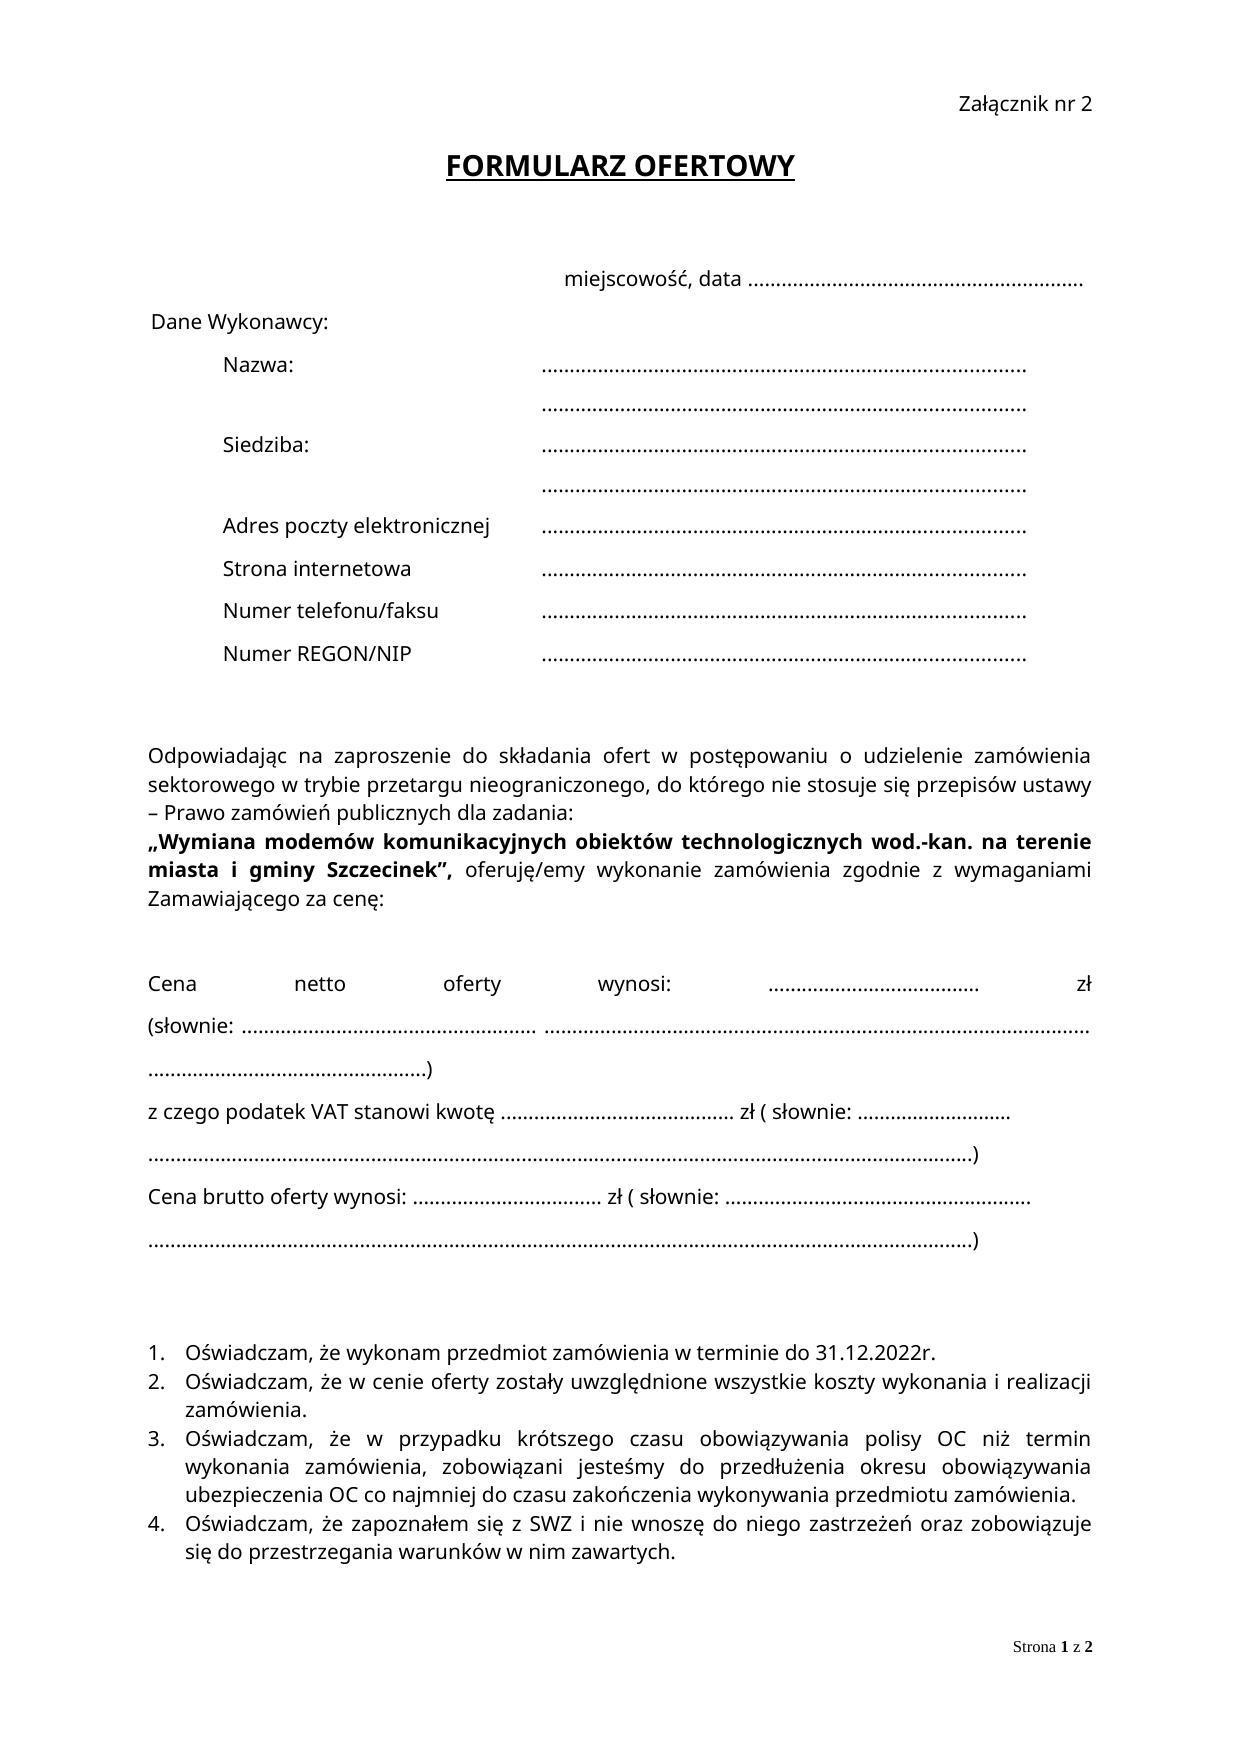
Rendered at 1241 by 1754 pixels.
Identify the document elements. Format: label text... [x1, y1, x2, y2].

text Odpowiadając na zaproszenie do składania ofert w postępowaniu o udzielenie zamówienia sektorowego w trybie przetargu nieograniczonego, do którego nie stosuje się przepisów ustawy – Prawo zamówień publicznych dla zadania: [148, 742, 1093, 827]
text Cena brutto oferty wynosi: .................................. zł ( słownie: ....................................................... [148, 1182, 1093, 1211]
text z czego podatek VAT stanowi kwotę .......................................... zł ( słownie: ……….……………… [148, 1097, 1093, 1125]
text Dane Wykonawcy: [151, 307, 1093, 336]
text Nazwa: [223, 350, 1093, 378]
text ....................................................................................................................................................) [148, 1225, 1093, 1253]
text Adres poczty elektronicznej [223, 511, 1093, 540]
list Oświadczam, że w przypadku krótszego czasu obowiązywania polisy OC niż termin wykonania zamówienia, zobowiązani jesteśmy do przedłużenia okresu obowiązywania ubezpieczenia OC co najmniej do czasu zakończenia wykonywania przedmiotu zamówienia. [148, 1424, 1093, 1509]
list Oświadczam, że wykonam przedmiot zamówienia w terminie do 31.12.2022r. [148, 1338, 1093, 1367]
text Numer REGON/NIP [223, 639, 1093, 668]
text Cena netto oferty wynosi: ...................................... zł (słownie: ..................................................... ....................................................................................................................................................) [148, 969, 1093, 1083]
text Załącznik nr 2 [590, 89, 1093, 117]
text Numer telefonu/faksu [223, 597, 1093, 625]
list Oświadczam, że zapoznałem się z SWZ i nie wnoszę do niego zastrzeżeń oraz zobowiązuje się do przestrzegania warunków w nim zawartych. [148, 1509, 1093, 1566]
text „Wymiana modemów komunikacyjnych obiektów technologicznych wod.-kan. na terenie miasta i gminy Szczecinek”, oferuję/emy wykonanie zamówienia zgodnie z wymaganiami Zamawiającego za cenę: [148, 827, 1093, 912]
text Siedziba: [223, 431, 1093, 459]
text FORMULARZ OFERTOWY [148, 146, 1093, 185]
text ....................................................................................................................................................) [148, 1139, 1093, 1168]
list Oświadczam, że w cenie oferty zostały uwzględnione wszystkie koszty wykonania i realizacji zamówienia. [148, 1367, 1093, 1424]
text Strona internetowa [223, 554, 1093, 582]
text miejscowość, data [148, 264, 1093, 293]
